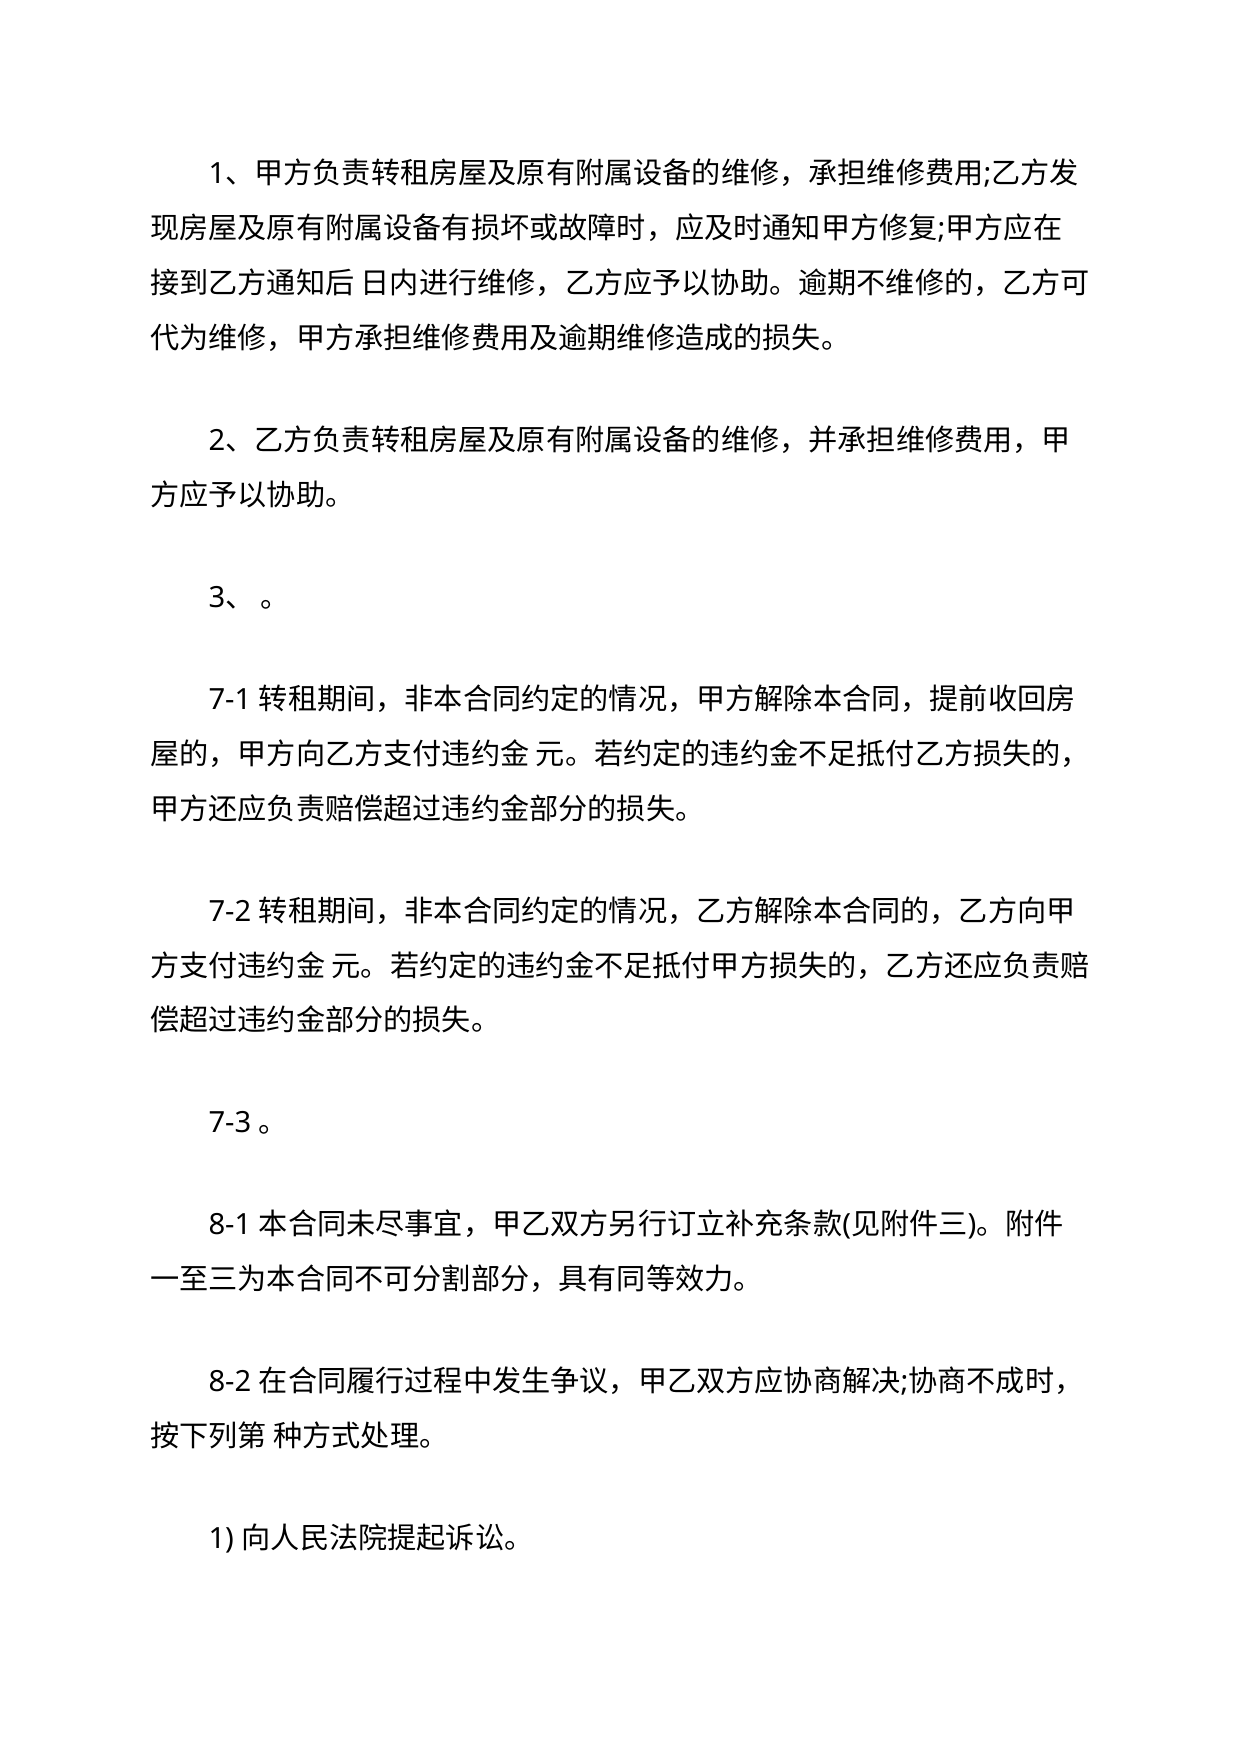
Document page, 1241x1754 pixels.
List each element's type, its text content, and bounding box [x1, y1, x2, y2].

text 1) 向人民法院提起诉讼。 [150, 1514, 1090, 1557]
text 7-1 转租期间，非本合同约定的情况，甲方解除本合同，提前收回房屋的，甲方向乙方支付违约金 元。若约定的违约金不足抵付乙方损失的，甲方还应负责赔偿超过违约金部分的损失。 [150, 675, 1090, 828]
text 2、乙方负责转租房屋及原有附属设备的维修，并承担维修费用，甲方应予以协助。 [150, 417, 1090, 514]
text 3、 。 [150, 573, 1090, 616]
text 8-1 本合同未尽事宜，甲乙双方另行订立补充条款(见附件三)。附件一至三为本合同不可分割部分，具有同等效力。 [150, 1201, 1090, 1298]
text 7-3 。 [150, 1099, 1090, 1141]
text 1、甲方负责转租房屋及原有附属设备的维修，承担维修费用;乙方发现房屋及原有附属设备有损坏或故障时，应及时通知甲方修复;甲方应在接到乙方通知后 日内进行维修，乙方应予以协助。逾期不维修的，乙方可代为维修，甲方承担维修费用及逾期维修造成的损失。 [150, 150, 1090, 357]
text 8-2 在合同履行过程中发生争议，甲乙双方应协商解决;协商不成时，按下列第 种方式处理。 [150, 1357, 1090, 1455]
text 7-2 转租期间，非本合同约定的情况，乙方解除本合同的，乙方向甲方支付违约金 元。若约定的违约金不足抵付甲方损失的，乙方还应负责赔偿超过违约金部分的损失。 [150, 887, 1090, 1039]
